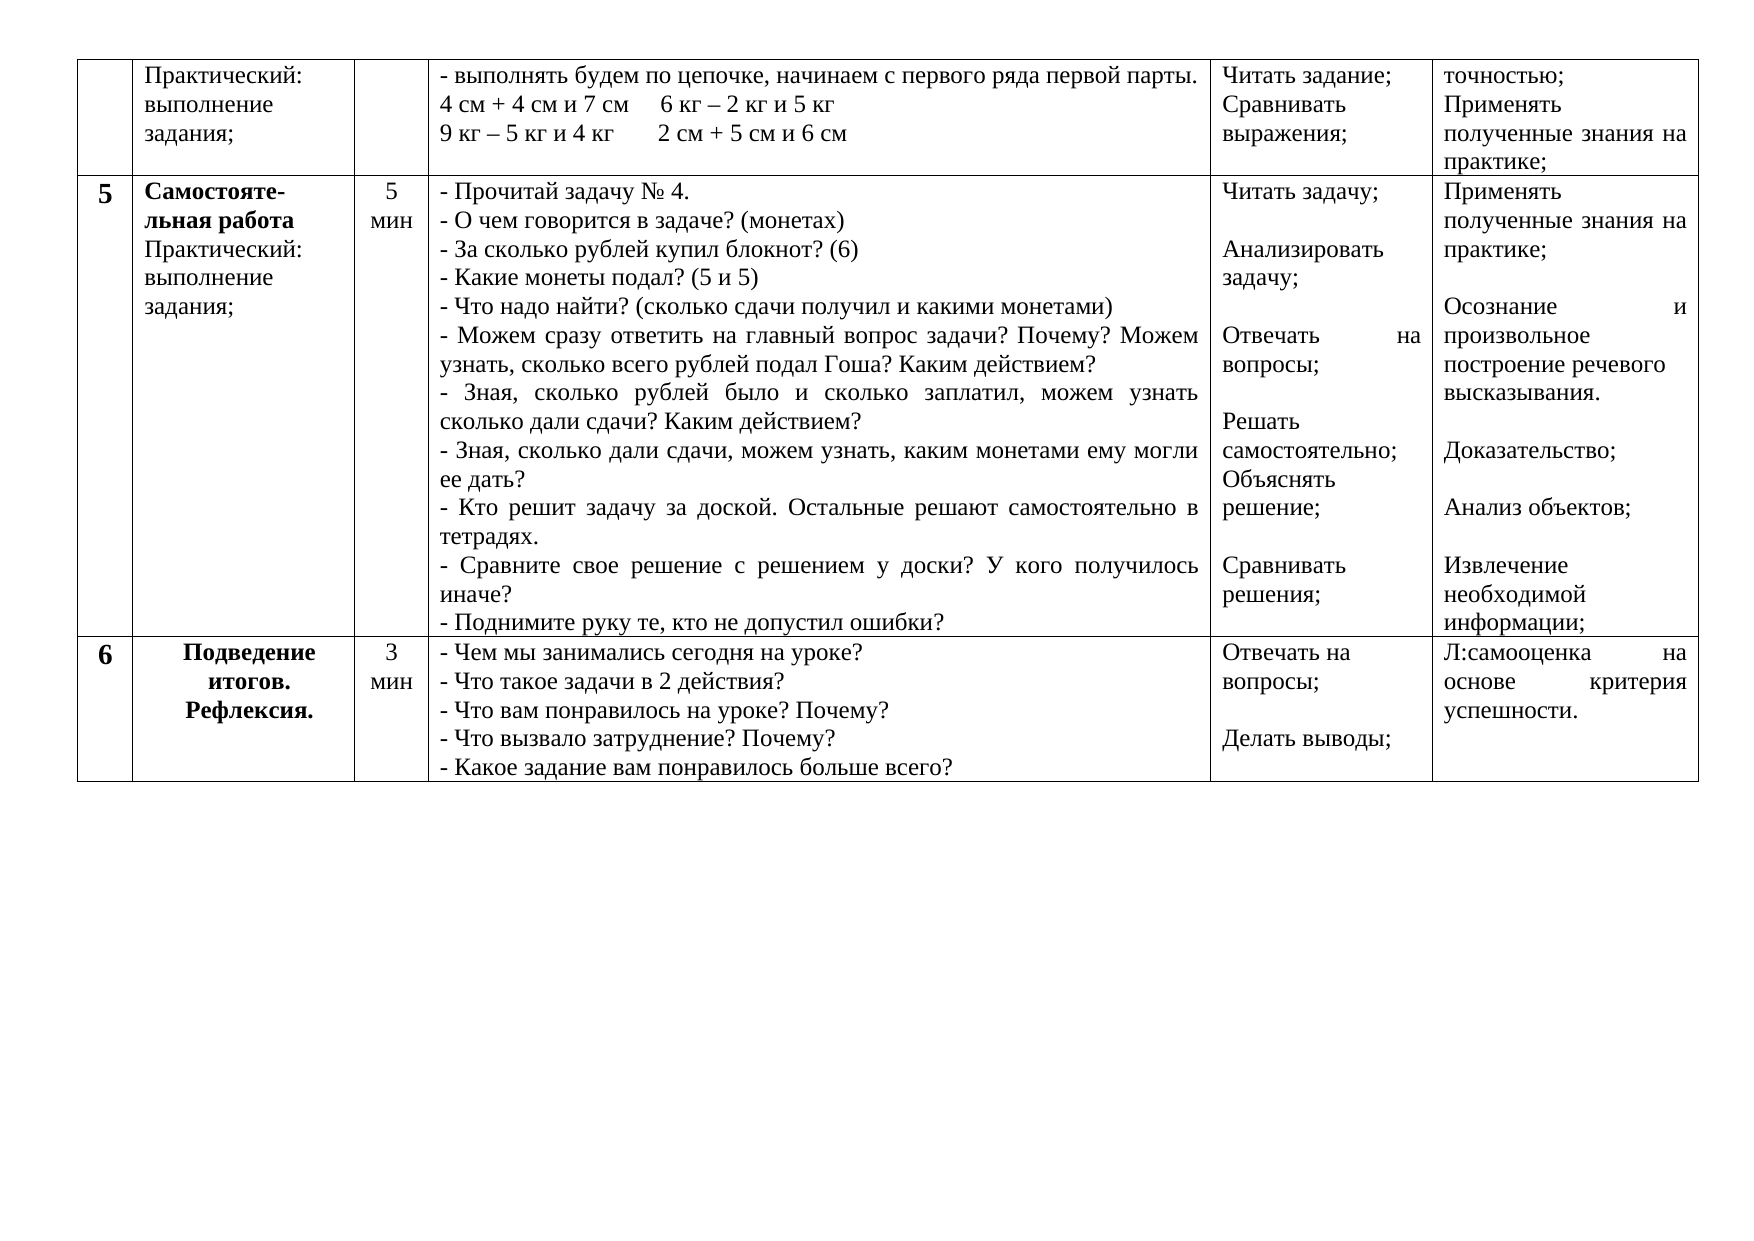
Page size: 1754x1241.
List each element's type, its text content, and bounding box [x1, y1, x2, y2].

table_cell 5 мин [355, 176, 428, 636]
table_cell - Чем мы занимались сегодня на уроке? - Что такое задачи в 2 действия? - Что вам понравилось на уроке? Почему? - Что вызвало затруднение? Почему? - Какое задание вам понравилось больше всего? [429, 637, 1210, 781]
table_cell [1433, 60, 1698, 175]
table_cell Применять полученные знания на практике; Осознание и произвольное построение речевого высказывания. Доказательство; Анализ объектов; Извлечение необходимой информации; [1433, 176, 1698, 636]
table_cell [1211, 60, 1432, 175]
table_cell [133, 60, 354, 175]
table_cell 5 [78, 176, 132, 636]
table_cell Отвечать на вопросы; Делать выводы; [1211, 637, 1432, 781]
table_cell 3 мин [355, 637, 428, 781]
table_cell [355, 60, 428, 175]
table_cell Самостояте-льная работа Практический: выполнение задания; [133, 176, 354, 636]
table_cell Л:самооценка на основе критерия успешности. [1433, 637, 1698, 781]
table_cell 6 [78, 637, 132, 781]
table_cell 4 [78, 60, 132, 175]
table_cell Читать задачу; Анализировать задачу; Отвечать на вопросы; Решать самостоятельно; Объяснять решение; Сравнивать решения; [1211, 176, 1432, 636]
table_cell Подведение итогов. Рефлексия. [133, 637, 354, 781]
table_cell - Прочитай задачу № 4. - О чем говорится в задаче? (монетах) - За сколько рублей купил блокнот? (6) - Какие монеты подал? (5 и 5) - Что надо найти? (сколько сдачи получил и какими монетами) - Можем сразу ответить на главный вопрос задачи? Почему? Можем узнать, сколько всего рублей подал Гоша? Каким действием? - Зная, сколько рублей было и сколько заплатил, можем узнать сколько дали сдачи? Каким действием? - Зная, сколько дали сдачи, можем узнать, каким монетами ему могли ее дать? - Кто решит задачу за доской. Остальные решают самостоятельно в тетрадях. - Сравните свое решение с решением у доски? У кого получилось иначе? - Поднимите руку те, кто не допустил ошибки? [429, 176, 1210, 636]
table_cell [429, 60, 1210, 175]
